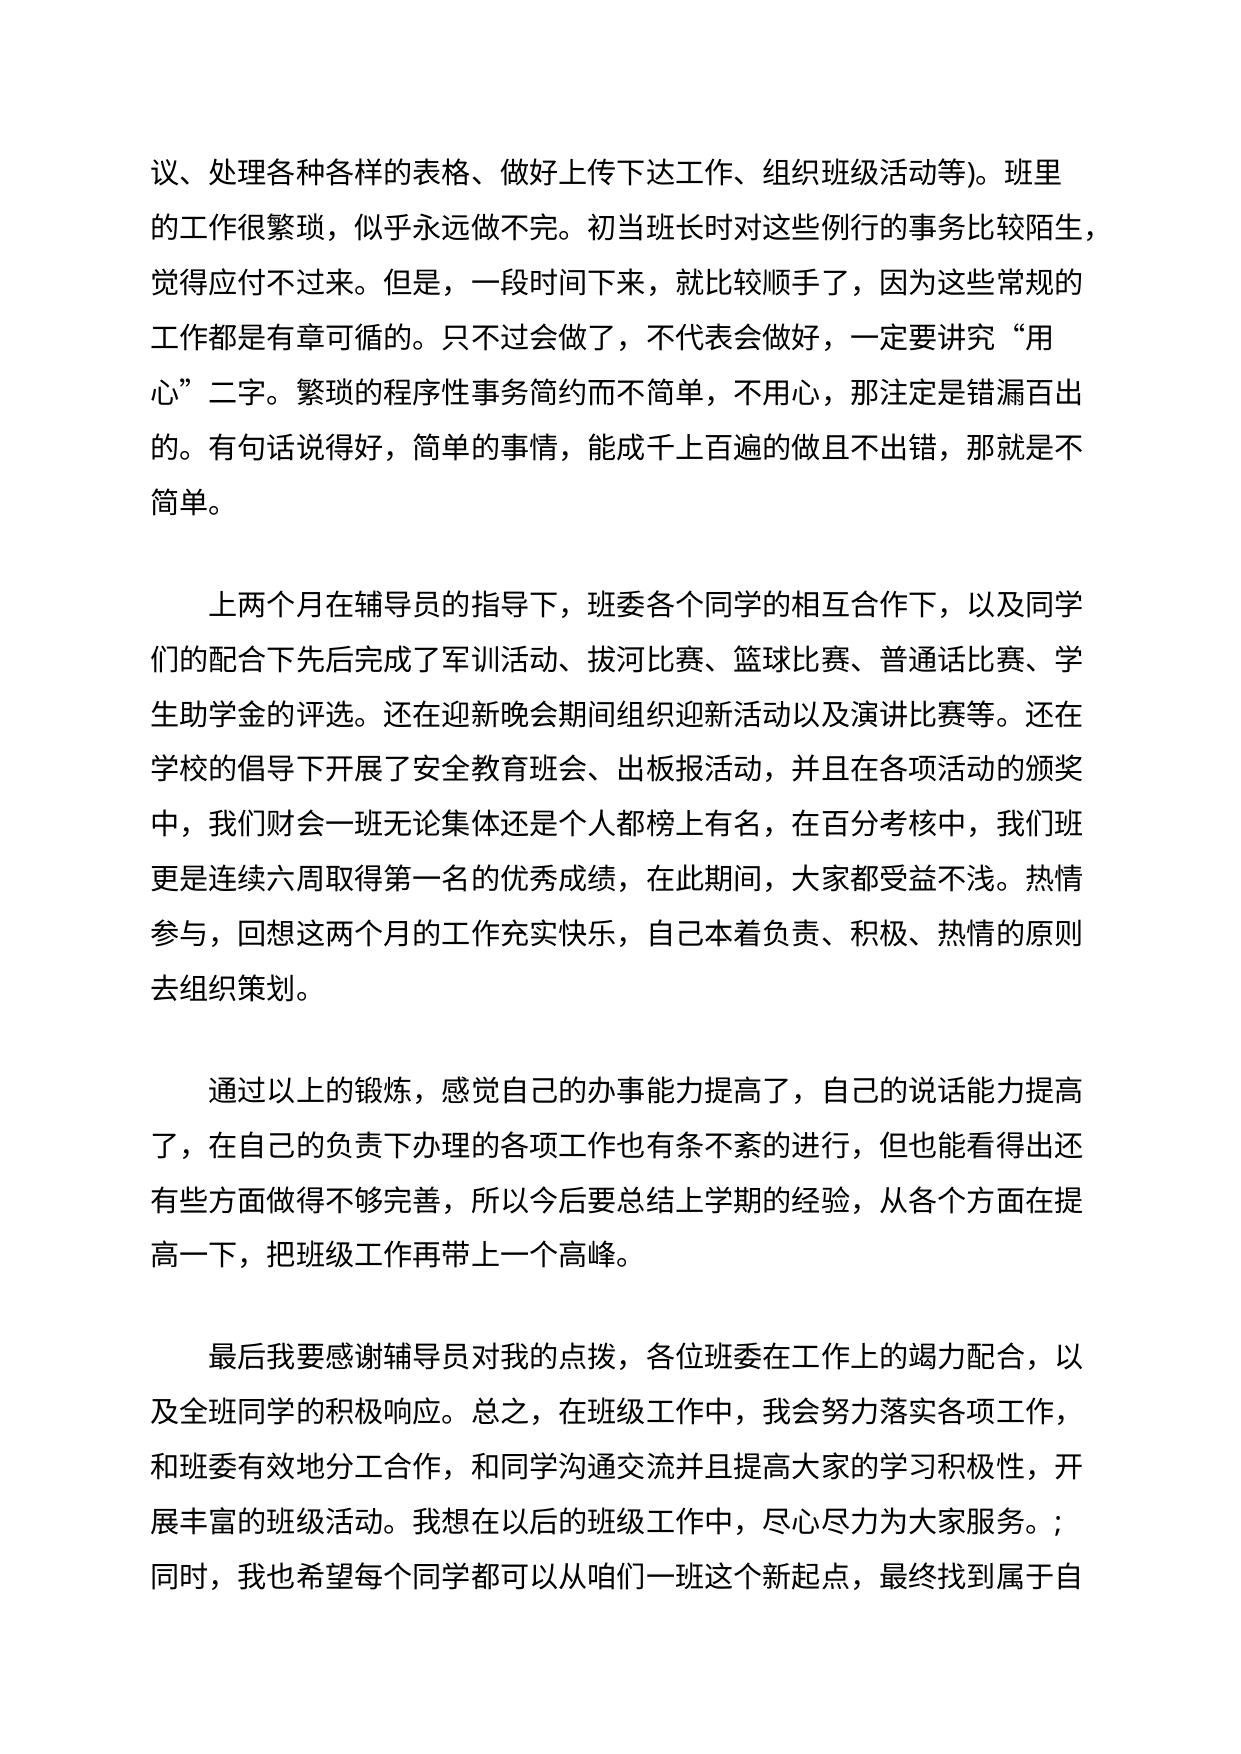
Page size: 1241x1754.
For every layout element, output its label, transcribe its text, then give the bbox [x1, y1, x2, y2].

text 上两个月在辅导员的指导下，班委各个同学的相互合作下，以及同学们的配合下先后完成了军训活动、拔河比赛、篮球比赛、普通话比赛、学生助学金的评选。还在迎新晚会期间组织迎新活动以及演讲比赛等。还在学校的倡导下开展了安全教育班会、出板报活动，并且在各项活动的颁奖中，我们财会一班无论集体还是个人都榜上有名，在百分考核中，我们班更是连续六周取得第一名的优秀成绩，在此期间，大家都受益不浅。热情参与，回想这两个月的工作充实快乐，自己本着负责、积极、热情的原则去组织策划。 [150, 581, 1090, 1008]
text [150, 1334, 1090, 1596]
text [150, 150, 1090, 522]
text 通过以上的锻炼，感觉自己的办事能力提高了，自己的说话能力提高了，在自己的负责下办理的各项工作也有条不紊的进行，但也能看得出还有些方面做得不够完善，所以今后要总结上学期的经验，从各个方面在提高一下，把班级工作再带上一个高峰。 [150, 1067, 1090, 1274]
